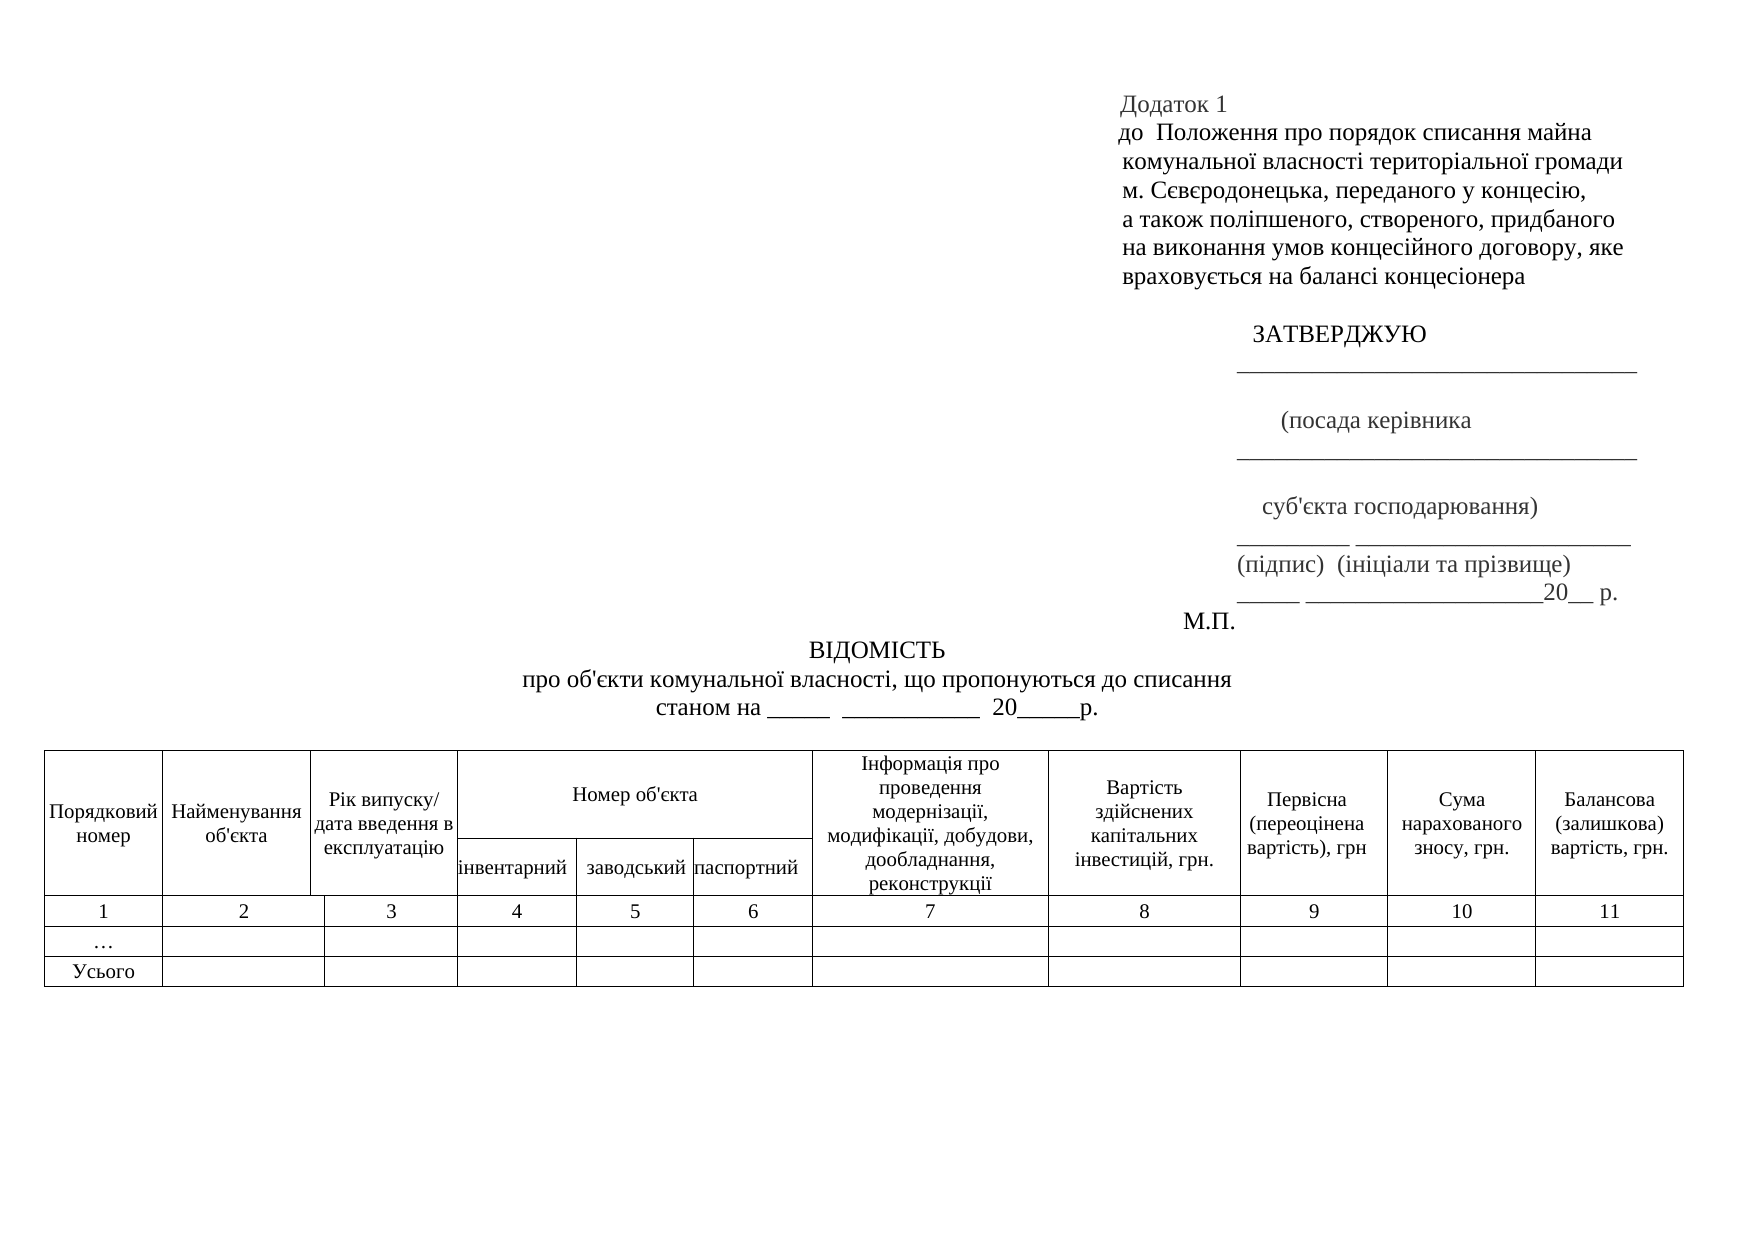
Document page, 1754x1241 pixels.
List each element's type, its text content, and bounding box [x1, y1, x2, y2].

table_cell [1536, 927, 1683, 956]
table_cell 6 [694, 896, 812, 926]
table_header Номер об'єкта [458, 751, 812, 837]
table_cell [813, 957, 1048, 986]
table_cell 10 [1388, 896, 1535, 926]
table_cell [1536, 957, 1683, 986]
table_cell [577, 927, 693, 956]
table_cell 2 [163, 896, 324, 926]
table_cell [694, 957, 812, 986]
table_cell 1 [45, 896, 162, 926]
text а також поліпшеного, створеного, придбаного [118, 204, 1636, 232]
text ЗАТВЕРДЖУЮ [118, 319, 1636, 347]
text комунальної власності територіальної громади [118, 146, 1636, 175]
text ВІДОМІСТЬ [118, 635, 1636, 664]
table_cell заводський [577, 839, 693, 895]
table_cell 11 [1536, 896, 1683, 926]
table_cell [325, 957, 457, 986]
table_cell [1388, 927, 1535, 956]
table_cell … [45, 927, 162, 956]
table_cell [1388, 957, 1535, 986]
table_cell [1049, 957, 1240, 986]
text М.П. [118, 606, 1636, 635]
table_cell 4 [458, 896, 576, 926]
text враховується на балансі концесіонера [118, 261, 1636, 290]
table_cell 7 [813, 896, 1048, 926]
table_header Вартість здійснених капітальних інвестицій, грн. [1049, 751, 1240, 895]
table_cell [577, 957, 693, 986]
table_cell Усього [45, 957, 162, 986]
text станом на _____ ___________ 20_____р. [118, 692, 1636, 721]
table_cell інвентарний [458, 839, 576, 895]
text про об'єкти комунальної власності, що пропонуються до списання [118, 664, 1636, 692]
table_cell паспортний [694, 839, 812, 895]
table_header Порядковий номер [45, 751, 162, 895]
text до Положення про порядок списання майна [118, 117, 1636, 146]
table_cell [1241, 927, 1387, 956]
table_cell 5 [577, 896, 693, 926]
table_cell [458, 957, 576, 986]
text м. Сєвєродонецька, переданого у концесію, [118, 175, 1636, 204]
table_header ________________________________ (посада керівника ________________________________ суб'єкта господарювання) _________ ______________________ (підпис) (ініціали та прізвище) _____ ___________________20__ р. [1024, 348, 1637, 606]
table_header Первісна (переоцінена вартість), грн [1241, 751, 1387, 895]
table_header Рік випуску/ дата введення в експлуатацію [311, 751, 457, 895]
table_cell [694, 927, 812, 956]
table_cell [1049, 927, 1240, 956]
table_cell [813, 927, 1048, 956]
table_cell [458, 927, 576, 956]
table_cell [325, 927, 457, 956]
table_cell [163, 927, 324, 956]
table_cell 9 [1241, 896, 1387, 926]
table_cell [163, 957, 324, 986]
table_header Найменування об'єкта [163, 751, 310, 895]
table_header Балансова (залишкова) вартість, грн. [1536, 751, 1683, 895]
text на виконання умов концесійного договору, яке [118, 232, 1636, 261]
table_header Інформація про проведення модернізації, модифікації, добудови, дообладнання, реконструкції [813, 751, 1048, 895]
table_header Сума нарахованого зносу, грн. [1388, 751, 1535, 895]
table_cell [1241, 957, 1387, 986]
text Додаток 1 [118, 89, 1636, 117]
table_cell 3 [325, 896, 457, 926]
table_cell 8 [1049, 896, 1240, 926]
